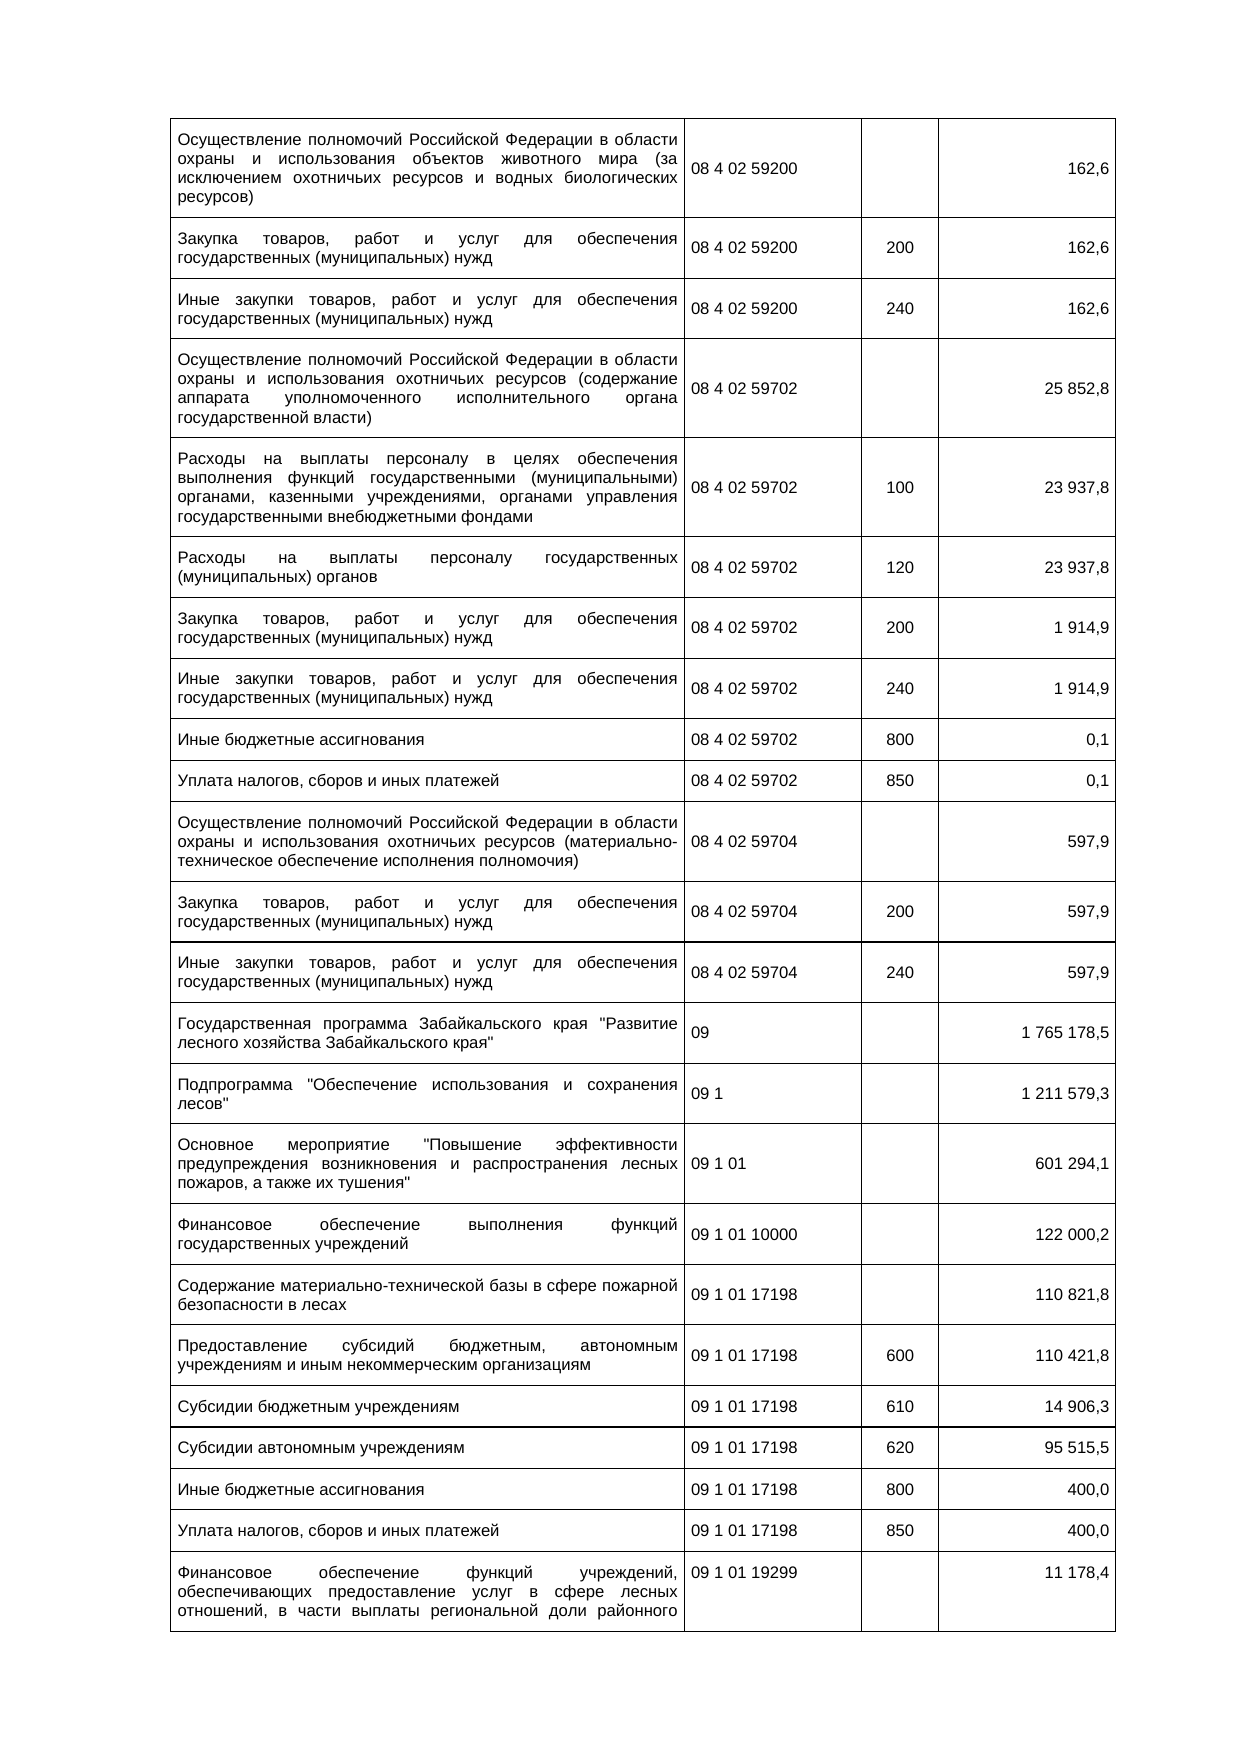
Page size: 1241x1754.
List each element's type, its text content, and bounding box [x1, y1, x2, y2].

table_cell 1 914,9 [939, 659, 1115, 718]
table_cell 08 4 02 59702 [685, 438, 861, 536]
table_cell 08 4 02 59702 [685, 598, 861, 657]
table_cell Финансовое обеспечение выполнения функций государственных учреждений [171, 1204, 684, 1264]
table_cell 09 [685, 1003, 861, 1063]
table_cell 08 4 02 59702 [685, 659, 861, 718]
table_cell 08 4 02 59702 [685, 339, 861, 437]
table_cell Иные закупки товаров, работ и услуг для обеспечения государственных (муниципальных) нужд [171, 279, 684, 338]
table_cell Закупка товаров, работ и услуг для обеспечения государственных (муниципальных) нужд [171, 882, 684, 941]
table_cell Предоставление субсидий бюджетным, автономным учреждениям и иным некоммерческим организациям [171, 1325, 684, 1385]
table_cell Иные закупки товаров, работ и услуг для обеспечения государственных (муниципальных) нужд [171, 659, 684, 718]
table_cell 11 178,4 [939, 1552, 1115, 1631]
table_cell 23 937,8 [939, 438, 1115, 536]
table_cell 162,6 [939, 119, 1115, 217]
table_cell 597,9 [939, 882, 1115, 941]
table_cell 25 852,8 [939, 339, 1115, 437]
table_cell 23 937,8 [939, 537, 1115, 597]
table_cell Иные закупки товаров, работ и услуг для обеспечения государственных (муниципальных) нужд [171, 943, 684, 1002]
table_cell 110 821,8 [939, 1265, 1115, 1324]
table_cell 1 765 178,5 [939, 1003, 1115, 1063]
table_cell 09 1 01 17198 [685, 1386, 861, 1426]
table_cell 240 [862, 943, 938, 1002]
table_cell 09 1 01 19299 [685, 1552, 861, 1631]
table_cell 0,1 [939, 761, 1115, 801]
table_cell [862, 802, 938, 881]
table_cell [862, 119, 938, 217]
table_cell [862, 1204, 938, 1264]
table_cell 610 [862, 1386, 938, 1426]
table_cell 1 914,9 [939, 598, 1115, 657]
table_cell 1 211 579,3 [939, 1064, 1115, 1123]
table_cell 400,0 [939, 1469, 1115, 1509]
table_cell 08 4 02 59704 [685, 943, 861, 1002]
table_cell Уплата налогов, сборов и иных платежей [171, 1510, 684, 1551]
table_cell 100 [862, 438, 938, 536]
table_cell 601 294,1 [939, 1124, 1115, 1203]
table_cell Основное мероприятие "Повышение эффективности предупреждения возникновения и распространения лесных пожаров, а также их тушения" [171, 1124, 684, 1203]
table_cell 850 [862, 761, 938, 801]
table_cell 08 4 02 59702 [685, 537, 861, 597]
table_cell 200 [862, 218, 938, 278]
table_cell 08 4 02 59200 [685, 218, 861, 278]
table_cell 620 [862, 1428, 938, 1468]
table_cell 200 [862, 598, 938, 657]
table_cell Закупка товаров, работ и услуг для обеспечения государственных (муниципальных) нужд [171, 598, 684, 657]
table_cell 850 [862, 1510, 938, 1551]
table_cell Субсидии автономным учреждениям [171, 1428, 684, 1468]
table_cell 110 421,8 [939, 1325, 1115, 1385]
table_cell 597,9 [939, 802, 1115, 881]
table_cell [862, 1124, 938, 1203]
table_cell 122 000,2 [939, 1204, 1115, 1264]
table_cell 240 [862, 659, 938, 718]
table_cell 240 [862, 279, 938, 338]
table_cell 08 4 02 59200 [685, 279, 861, 338]
table_cell Иные бюджетные ассигнования [171, 1469, 684, 1509]
table_cell 120 [862, 537, 938, 597]
table_cell 800 [862, 719, 938, 759]
table_cell [862, 1265, 938, 1324]
table_cell Содержание материально-технической базы в сфере пожарной безопасности в лесах [171, 1265, 684, 1324]
table_cell Государственная программа Забайкальского края "Развитие лесного хозяйства Забайкальского края" [171, 1003, 684, 1063]
table_cell Закупка товаров, работ и услуг для обеспечения государственных (муниципальных) нужд [171, 218, 684, 278]
table_cell Расходы на выплаты персоналу в целях обеспечения выполнения функций государственными (муниципальными) органами, казенными учреждениями, органами управления государственными внебюджетными фондами [171, 438, 684, 536]
table_cell 200 [862, 882, 938, 941]
table_cell [862, 1552, 938, 1631]
table_cell 600 [862, 1325, 938, 1385]
table_cell 08 4 02 59702 [685, 761, 861, 801]
table_cell 400,0 [939, 1510, 1115, 1551]
table_cell Осуществление полномочий Российской Федерации в области охраны и использования охотничьих ресурсов (материально-техническое обеспечение исполнения полномочия) [171, 802, 684, 881]
table_cell 95 515,5 [939, 1428, 1115, 1468]
table_cell 09 1 01 17198 [685, 1265, 861, 1324]
table_cell 14 906,3 [939, 1386, 1115, 1426]
table_cell 09 1 01 17198 [685, 1510, 861, 1551]
table_cell 09 1 01 17198 [685, 1469, 861, 1509]
table_cell Осуществление полномочий Российской Федерации в области охраны и использования объектов животного мира (за исключением охотничьих ресурсов и водных биологических ресурсов) [171, 119, 684, 217]
table_cell 597,9 [939, 943, 1115, 1002]
table_cell [862, 1003, 938, 1063]
table_cell Расходы на выплаты персоналу государственных (муниципальных) органов [171, 537, 684, 597]
table_cell 08 4 02 59200 [685, 119, 861, 217]
table_cell 09 1 01 [685, 1124, 861, 1203]
table_cell 162,6 [939, 218, 1115, 278]
table_cell 0,1 [939, 719, 1115, 759]
table_cell Подпрограмма "Обеспечение использования и сохранения лесов" [171, 1064, 684, 1123]
table_cell [862, 339, 938, 437]
table_cell 08 4 02 59704 [685, 802, 861, 881]
table_cell 800 [862, 1469, 938, 1509]
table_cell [171, 1552, 684, 1631]
table_cell 09 1 01 17198 [685, 1428, 861, 1468]
table_cell 162,6 [939, 279, 1115, 338]
table_cell 09 1 01 10000 [685, 1204, 861, 1264]
table_cell Уплата налогов, сборов и иных платежей [171, 761, 684, 801]
table_cell 08 4 02 59704 [685, 882, 861, 941]
table_cell Субсидии бюджетным учреждениям [171, 1386, 684, 1426]
table_cell 09 1 [685, 1064, 861, 1123]
table_cell 08 4 02 59702 [685, 719, 861, 759]
table_cell Иные бюджетные ассигнования [171, 719, 684, 759]
table_cell Осуществление полномочий Российской Федерации в области охраны и использования охотничьих ресурсов (содержание аппарата уполномоченного исполнительного органа государственной власти) [171, 339, 684, 437]
table_cell 09 1 01 17198 [685, 1325, 861, 1385]
table_cell [862, 1064, 938, 1123]
